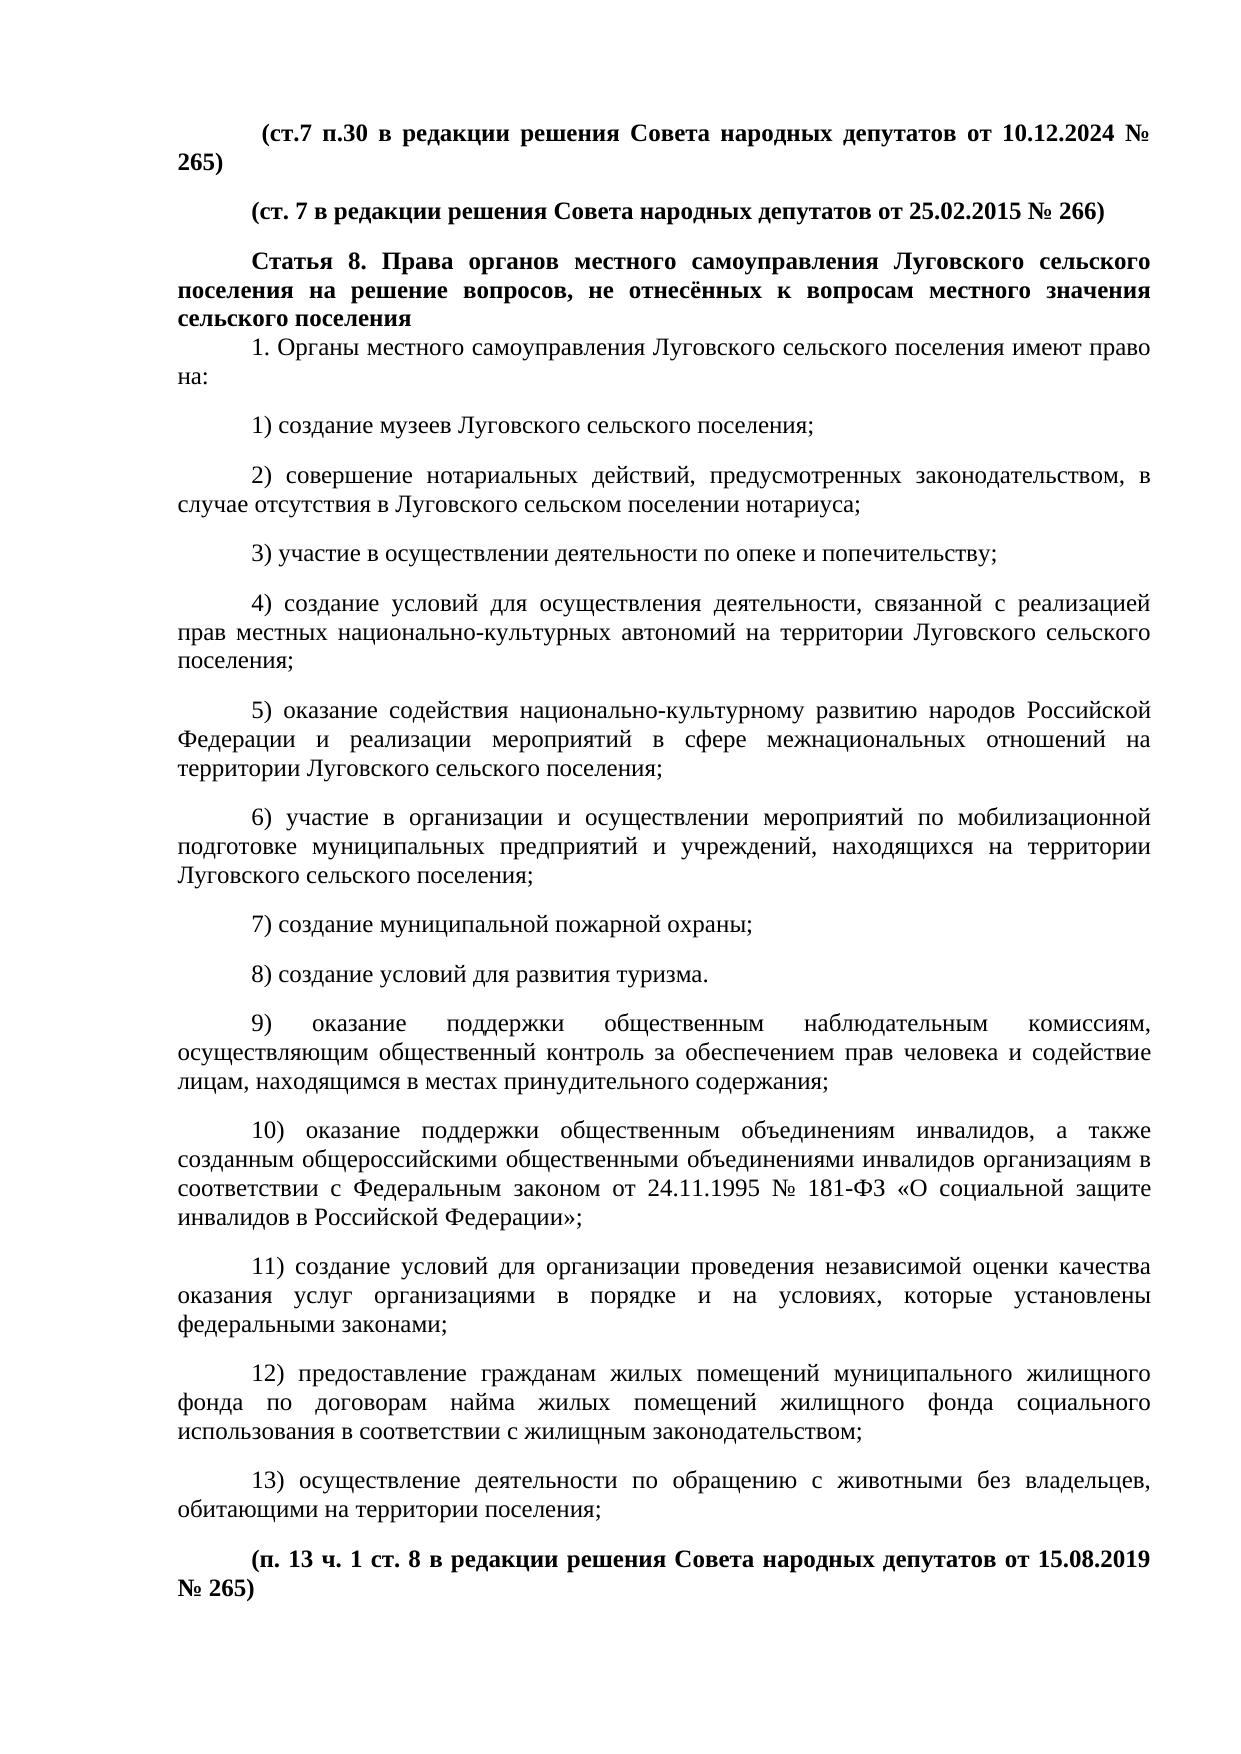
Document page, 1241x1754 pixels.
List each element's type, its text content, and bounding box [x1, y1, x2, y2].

text 11) создание условий для организации проведения независимой оценки качества оказания услуг организациями в порядке и на условиях, которые установлены федеральными законами; [177, 1251, 1152, 1338]
text 1. Органы местного самоуправления Луговского сельского поселения имеют право на: [177, 332, 1152, 390]
text 2) совершение нотариальных действий, предусмотренных законодательством, в случае отсутствия в Луговского сельском поселении нотариуса; [177, 460, 1152, 518]
text (ст.7 п.30 в редакции решения Совета народных депутатов от 10.12.2024 № 265) [177, 118, 1152, 176]
text 12) предоставление гражданам жилых помещений муниципального жилищного фонда по договорам найма жилых помещений жилищного фонда социального использования в соответствии с жилищным законодательством; [177, 1358, 1152, 1445]
text (ст. 7 в редакции решения Совета народных депутатов от 25.02.2015 № 266) [177, 196, 1152, 225]
text 8) создание условий для развития туризма. [177, 959, 1152, 988]
text 9) оказание поддержки общественным наблюдательным комиссиям, осуществляющим общественный контроль за обеспечением прав человека и содействие лицам, находящимся в местах принудительного содержания; [177, 1008, 1152, 1095]
text (п. 13 ч. 1 ст. 8 в редакции решения Совета народных депутатов от 15.08.2019 № 265) [177, 1544, 1152, 1601]
text 10) оказание поддержки общественным объединениям инвалидов, а также созданным общероссийскими общественными объединениями инвалидов организациям в соответствии с Федеральным законом от 24.11.1995 № 181-ФЗ «О социальной защите инвалидов в Российской Федерации»; [177, 1116, 1152, 1231]
text 5) оказание содействия национально-культурному развитию народов Российской Федерации и реализации мероприятий в сфере межнациональных отношений на территории Луговского сельского поселения; [177, 695, 1152, 781]
text 7) создание муниципальной пожарной охраны; [177, 909, 1152, 938]
text Статья 8. Права органов местного самоуправления Луговского сельского поселения на решение вопросов, не отнесённых к вопросам местного значения сельского поселения [177, 246, 1152, 332]
text 6) участие в организации и осуществлении мероприятий по мобилизационной подготовке муниципальных предприятий и учреждений, находящихся на территории Луговского сельского поселения; [177, 802, 1152, 888]
text 1) создание музеев Луговского сельского поселения; [177, 411, 1152, 439]
text 3) участие в осуществлении деятельности по опеке и попечительству; [177, 538, 1152, 567]
text 13) осуществление деятельности по обращению с животными без владельцев, обитающими на территории поселения; [177, 1466, 1152, 1523]
text 4) создание условий для осуществления деятельности, связанной с реализацией прав местных национально-культурных автономий на территории Луговского сельского поселения; [177, 588, 1152, 674]
